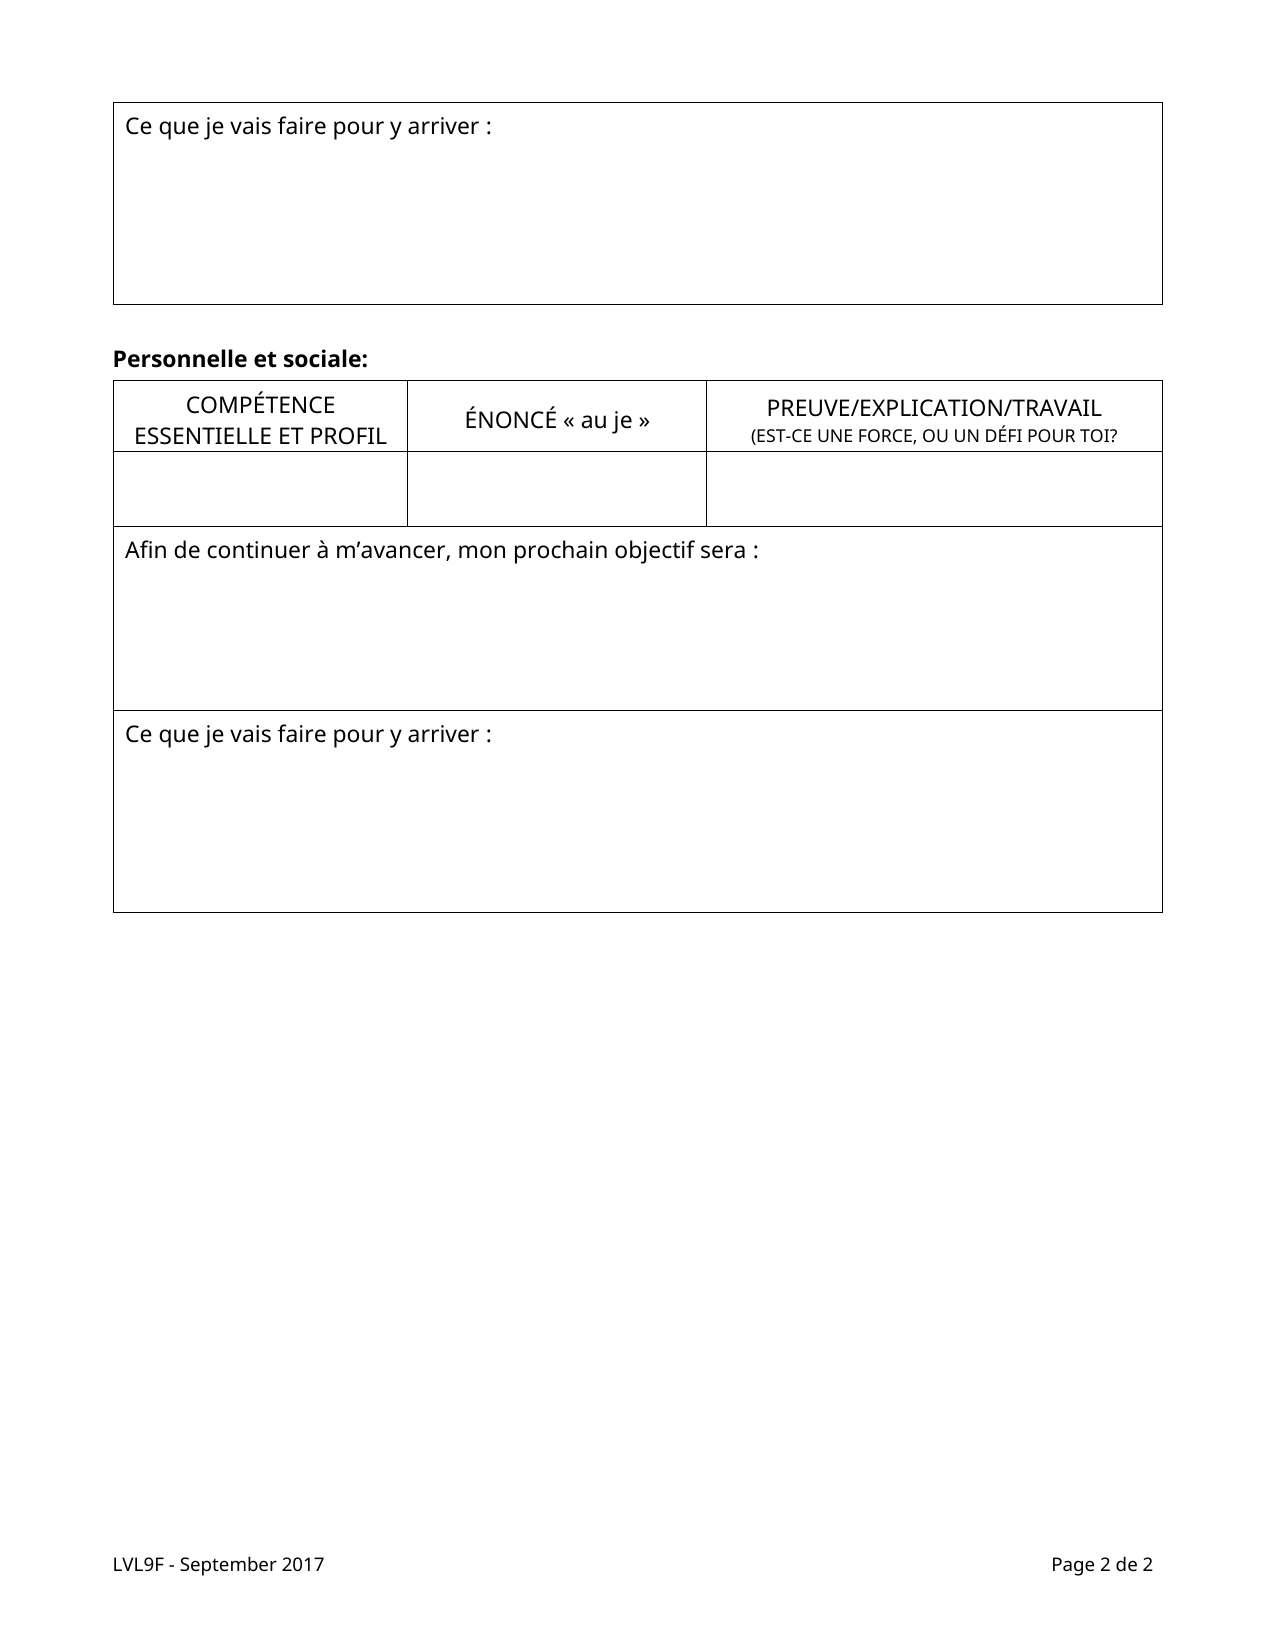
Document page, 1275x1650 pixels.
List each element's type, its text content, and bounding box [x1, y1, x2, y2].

table_cell Afin de continuer à m’avancer, mon prochain objectif sera : [114, 527, 1162, 709]
table_cell [707, 452, 1162, 526]
table_header ÉNONCÉ « au je » [408, 381, 706, 451]
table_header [707, 381, 1162, 451]
table_cell [408, 452, 706, 526]
table_cell Ce que je vais faire pour y arriver : [114, 103, 1162, 304]
table_cell Ce que je vais faire pour y arriver : [114, 711, 1162, 912]
table_cell [114, 452, 407, 526]
table_header COMPÉTENCE ESSENTIELLE ET PROFIL [114, 381, 407, 451]
text Personnelle et sociale: [112, 342, 1162, 374]
